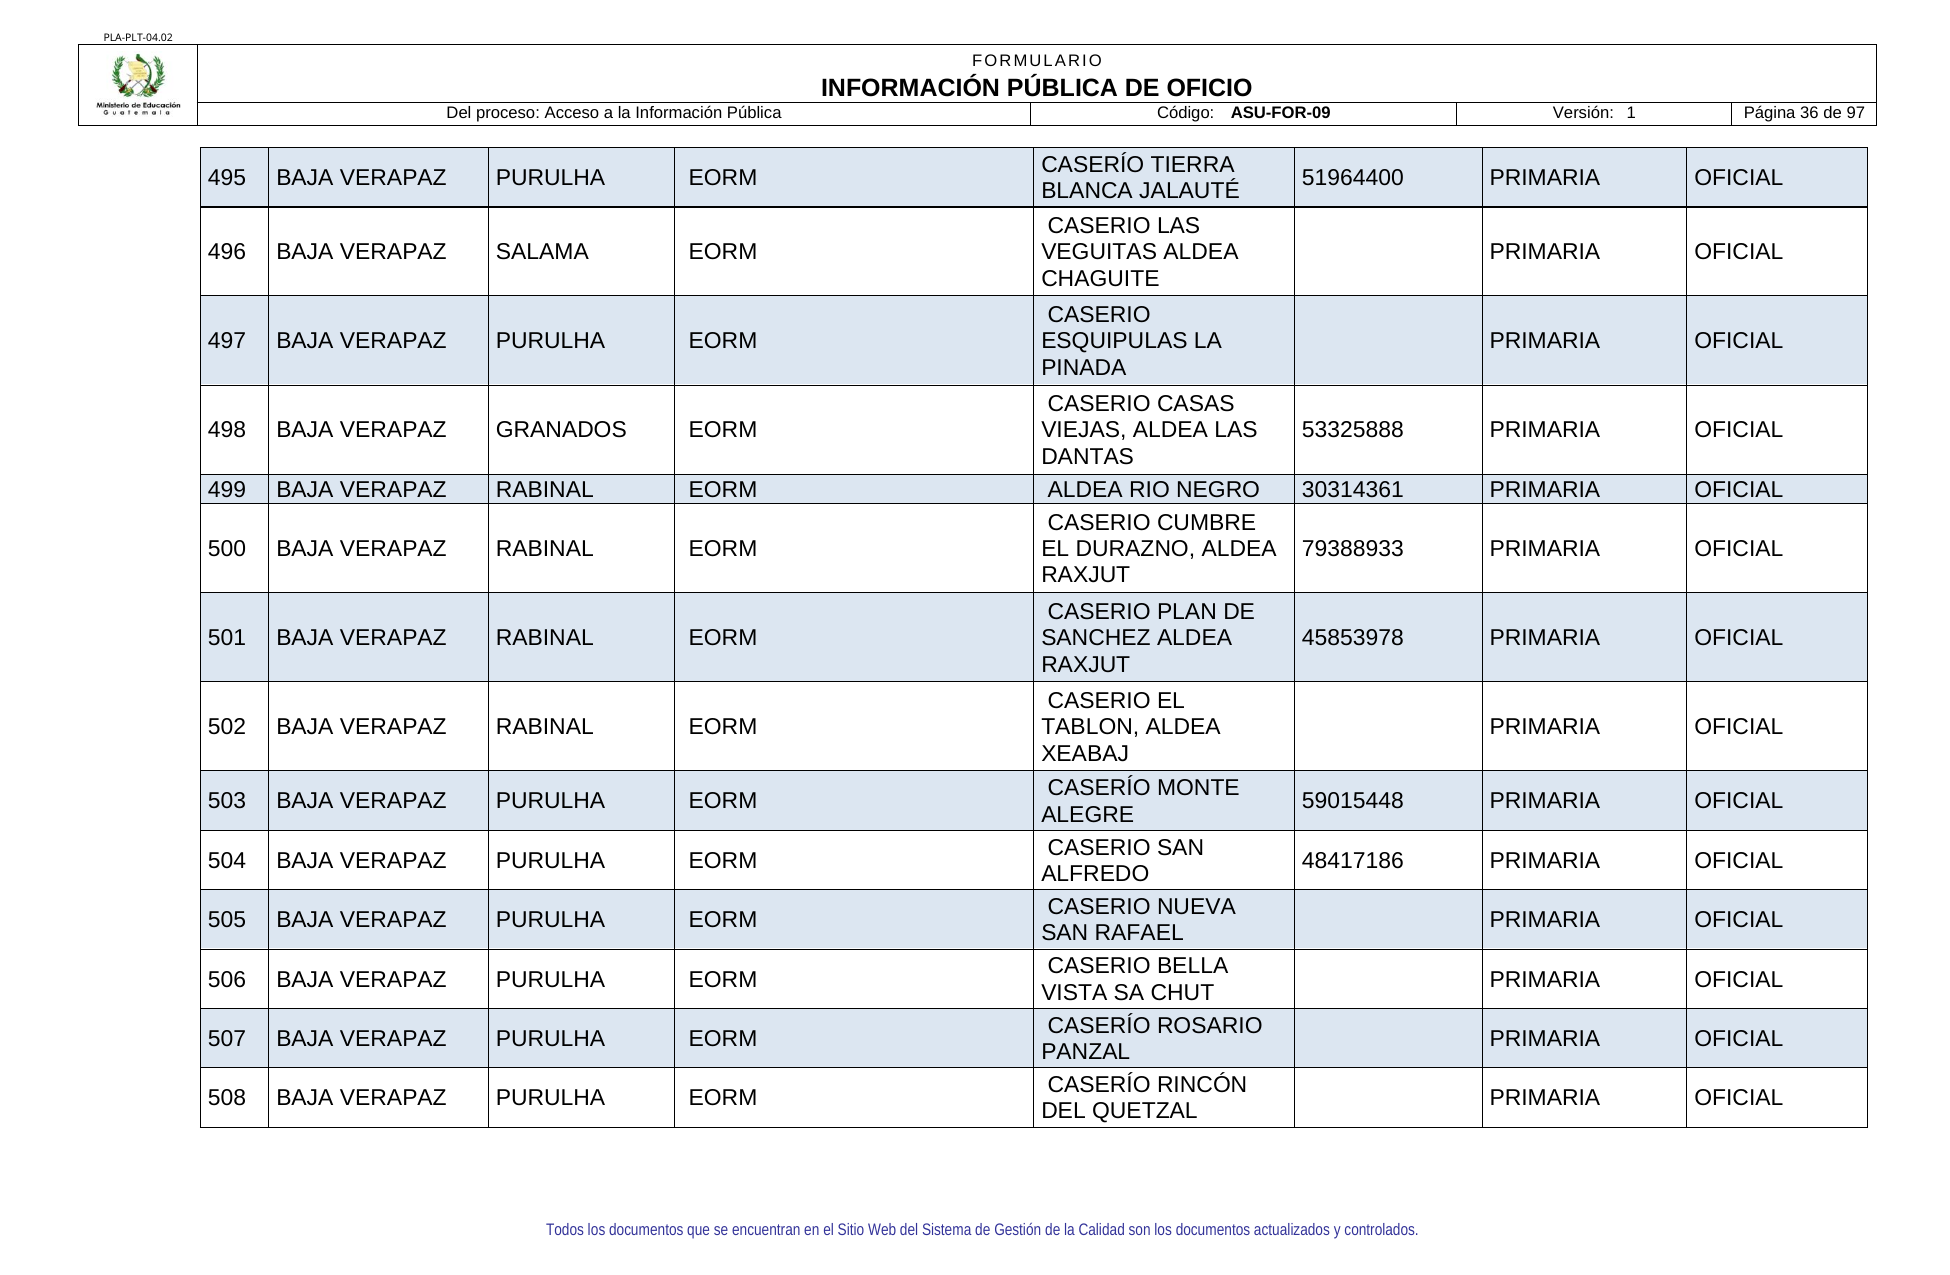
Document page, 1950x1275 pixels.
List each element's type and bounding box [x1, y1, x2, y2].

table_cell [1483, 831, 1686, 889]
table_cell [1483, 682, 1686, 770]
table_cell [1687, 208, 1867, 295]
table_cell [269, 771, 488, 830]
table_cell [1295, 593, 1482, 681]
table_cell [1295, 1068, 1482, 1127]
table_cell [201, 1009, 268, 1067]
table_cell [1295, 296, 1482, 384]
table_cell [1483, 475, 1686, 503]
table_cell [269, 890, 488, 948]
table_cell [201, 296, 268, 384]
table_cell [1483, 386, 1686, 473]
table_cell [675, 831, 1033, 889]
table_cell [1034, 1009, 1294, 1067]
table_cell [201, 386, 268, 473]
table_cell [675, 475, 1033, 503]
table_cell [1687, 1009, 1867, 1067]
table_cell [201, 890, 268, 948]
picture [95, 51, 181, 117]
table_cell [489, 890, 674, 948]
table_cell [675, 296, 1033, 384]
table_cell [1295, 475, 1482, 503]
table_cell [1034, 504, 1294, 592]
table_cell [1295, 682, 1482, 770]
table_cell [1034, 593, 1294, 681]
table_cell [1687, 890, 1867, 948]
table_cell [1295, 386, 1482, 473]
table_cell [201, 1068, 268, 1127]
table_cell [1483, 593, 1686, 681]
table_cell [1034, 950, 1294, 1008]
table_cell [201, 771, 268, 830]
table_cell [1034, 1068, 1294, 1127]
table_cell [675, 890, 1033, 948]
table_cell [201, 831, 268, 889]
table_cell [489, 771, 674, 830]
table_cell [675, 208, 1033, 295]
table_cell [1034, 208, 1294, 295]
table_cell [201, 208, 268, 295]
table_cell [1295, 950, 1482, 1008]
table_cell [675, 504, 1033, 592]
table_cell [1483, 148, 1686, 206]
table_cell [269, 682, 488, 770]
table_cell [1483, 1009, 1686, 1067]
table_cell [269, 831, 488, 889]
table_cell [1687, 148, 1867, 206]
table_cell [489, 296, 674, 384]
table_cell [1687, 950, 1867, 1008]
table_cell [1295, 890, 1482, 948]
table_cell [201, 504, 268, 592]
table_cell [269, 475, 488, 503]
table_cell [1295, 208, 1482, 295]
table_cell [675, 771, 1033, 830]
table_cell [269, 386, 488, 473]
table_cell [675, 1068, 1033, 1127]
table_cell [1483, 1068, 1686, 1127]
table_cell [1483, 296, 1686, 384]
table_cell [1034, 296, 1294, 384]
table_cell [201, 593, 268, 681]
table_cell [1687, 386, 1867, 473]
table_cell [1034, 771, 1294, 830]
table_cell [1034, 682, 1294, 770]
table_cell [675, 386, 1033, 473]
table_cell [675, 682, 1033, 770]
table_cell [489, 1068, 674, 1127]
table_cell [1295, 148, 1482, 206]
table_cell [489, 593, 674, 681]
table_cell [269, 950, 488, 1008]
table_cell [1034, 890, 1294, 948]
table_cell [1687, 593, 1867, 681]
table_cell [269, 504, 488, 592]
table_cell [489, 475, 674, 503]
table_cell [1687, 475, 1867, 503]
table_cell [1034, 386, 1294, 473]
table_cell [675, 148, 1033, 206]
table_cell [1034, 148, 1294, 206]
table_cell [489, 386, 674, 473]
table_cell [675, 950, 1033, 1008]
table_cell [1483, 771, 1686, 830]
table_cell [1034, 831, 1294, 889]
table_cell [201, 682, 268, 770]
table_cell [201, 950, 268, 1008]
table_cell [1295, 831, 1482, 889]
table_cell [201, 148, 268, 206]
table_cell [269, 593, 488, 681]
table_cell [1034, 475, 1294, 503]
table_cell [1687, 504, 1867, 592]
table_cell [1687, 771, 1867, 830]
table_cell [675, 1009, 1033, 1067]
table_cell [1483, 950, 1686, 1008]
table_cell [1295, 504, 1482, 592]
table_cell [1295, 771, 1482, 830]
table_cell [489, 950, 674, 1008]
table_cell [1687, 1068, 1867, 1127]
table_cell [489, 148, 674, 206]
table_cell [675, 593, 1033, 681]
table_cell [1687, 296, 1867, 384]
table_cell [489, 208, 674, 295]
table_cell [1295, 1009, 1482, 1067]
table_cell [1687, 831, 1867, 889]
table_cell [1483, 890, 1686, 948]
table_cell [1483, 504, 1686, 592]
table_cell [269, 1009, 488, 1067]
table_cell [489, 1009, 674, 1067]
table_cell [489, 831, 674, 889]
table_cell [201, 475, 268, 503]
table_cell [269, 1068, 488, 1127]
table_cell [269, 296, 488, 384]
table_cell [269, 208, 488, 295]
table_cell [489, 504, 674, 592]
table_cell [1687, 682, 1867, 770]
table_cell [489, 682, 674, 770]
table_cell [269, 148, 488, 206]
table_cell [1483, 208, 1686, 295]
